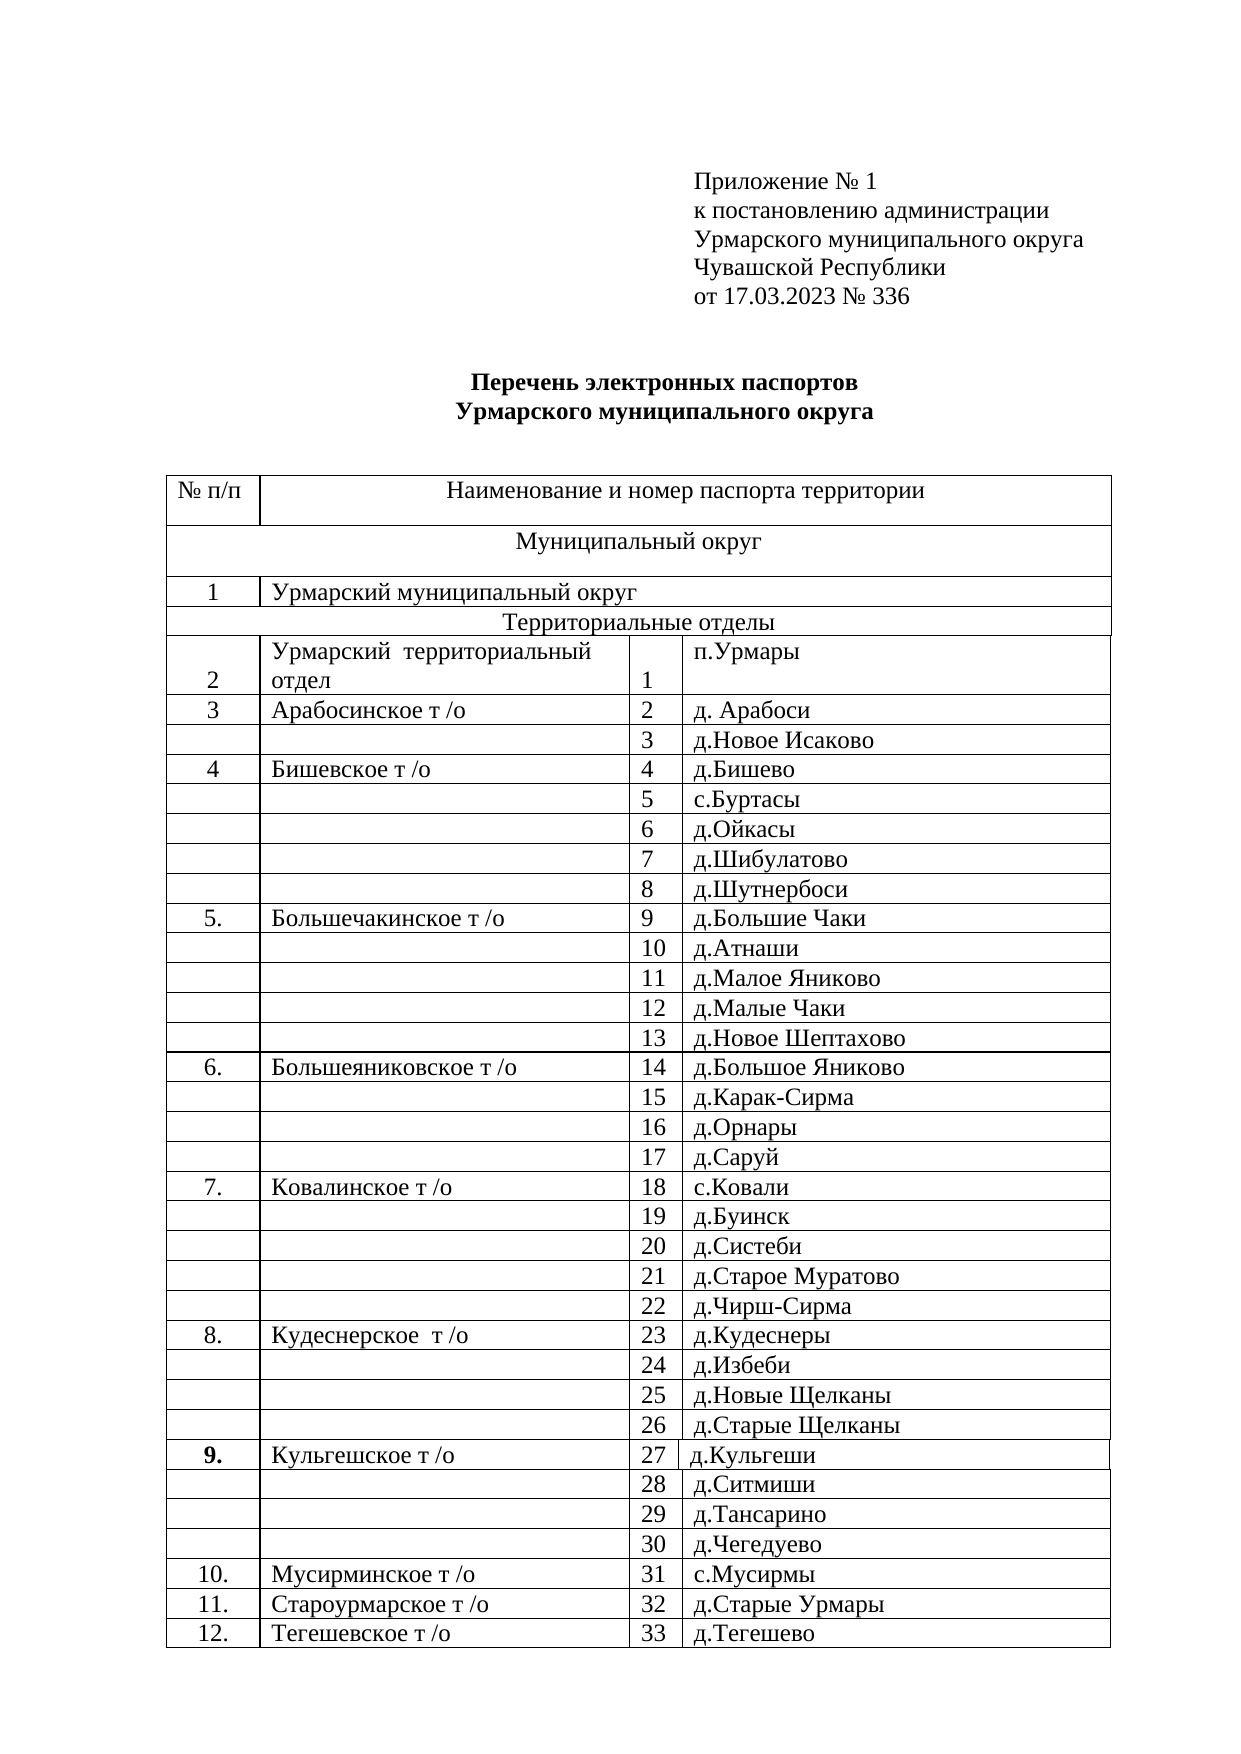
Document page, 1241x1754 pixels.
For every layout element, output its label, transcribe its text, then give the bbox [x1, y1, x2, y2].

table_cell 3 [630, 725, 682, 753]
table_cell 11 [630, 963, 682, 992]
text Урмарского муниципального округа [177, 396, 1152, 425]
table_cell д.Систеби [683, 1231, 1110, 1260]
table_cell с.Буртасы [683, 784, 1110, 813]
table_cell 25 [630, 1380, 682, 1409]
table_cell [167, 725, 259, 753]
table_cell д.Орнары [683, 1112, 1110, 1141]
table_cell [261, 725, 629, 753]
table_cell [167, 1410, 259, 1439]
table_cell [167, 1201, 259, 1230]
table_cell д.Избеби [683, 1350, 1110, 1379]
table_cell д.Малые Чаки [683, 993, 1110, 1022]
table_cell [261, 1231, 629, 1260]
table_cell д.Саруй [683, 1142, 1110, 1171]
table_cell [167, 1350, 259, 1379]
table_cell 9 [630, 904, 682, 932]
table_cell [167, 784, 259, 813]
table_cell 31 [630, 1559, 682, 1588]
table_cell д.Чирш-Сирма [683, 1291, 1110, 1319]
table_cell 16 [630, 1112, 682, 1141]
table_cell 26 [630, 1410, 682, 1439]
table_cell Территориальные отделы [167, 607, 1111, 635]
table_cell [167, 1291, 259, 1319]
table_cell [261, 814, 629, 843]
table_cell 27 [630, 1440, 678, 1468]
table_cell 1 [630, 636, 682, 694]
table_cell [261, 1291, 629, 1319]
table_cell д. Арабоси [683, 695, 1110, 724]
table_cell Урмарский муниципальный округ [261, 577, 1111, 606]
table_cell [261, 1142, 629, 1171]
table_cell [261, 1023, 629, 1051]
table_cell д.Шибулатово [683, 844, 1110, 873]
table_cell [167, 1529, 259, 1558]
table_cell [261, 844, 629, 873]
table_cell [167, 963, 259, 992]
table_cell Тегешевское т /о [261, 1619, 629, 1647]
table_cell [167, 1261, 259, 1290]
table_cell 30 [630, 1529, 682, 1558]
table_cell 33 [630, 1619, 682, 1647]
table_cell 10. [167, 1559, 259, 1588]
table_cell д.Новое Шептахово [683, 1023, 1110, 1051]
table_cell п.Урмары [683, 636, 1110, 694]
table_cell д.Кудеснеры [683, 1321, 1110, 1349]
table_cell 24 [630, 1350, 682, 1379]
table_cell [261, 1410, 629, 1439]
table_header № п/п [167, 476, 259, 525]
table_cell 6 [630, 814, 682, 843]
table_cell 10 [630, 933, 682, 962]
table_cell [261, 963, 629, 992]
table_cell Арабосинское т /о [261, 695, 629, 724]
table_cell 4 [630, 755, 682, 783]
table_cell [261, 1499, 629, 1528]
table_cell [261, 1082, 629, 1111]
table_cell 13 [630, 1023, 682, 1051]
table_cell д.Новое Исаково [683, 725, 1110, 753]
table_cell 8 [630, 874, 682, 902]
table_cell 15 [630, 1082, 682, 1111]
table_cell Большеяниковское т /о [261, 1053, 629, 1081]
table_cell [261, 1201, 629, 1230]
table_cell 14 [630, 1053, 682, 1081]
table_cell 8. [167, 1321, 259, 1349]
table_cell [167, 1380, 259, 1409]
table_cell 22 [630, 1291, 682, 1319]
table_cell 7 [630, 844, 682, 873]
table_cell 28 [630, 1470, 682, 1498]
text к постановлению администрации [620, 195, 1152, 224]
table_cell д.Большое Яниково [683, 1053, 1110, 1081]
table_cell 6. [167, 1053, 259, 1081]
table_cell 7. [167, 1172, 259, 1200]
table_cell д.Большие Чаки [683, 904, 1110, 932]
table_cell д.Старые Урмары [683, 1589, 1110, 1617]
table_cell [167, 1023, 259, 1051]
table_cell д.Ситмиши [683, 1470, 1110, 1498]
table_cell [167, 1112, 259, 1141]
text Приложение № 1 [546, 138, 1152, 195]
table_cell [167, 933, 259, 962]
table_cell д.Атнаши [683, 933, 1110, 962]
table_cell д.Тансарино [683, 1499, 1110, 1528]
table_cell 4 [167, 755, 259, 783]
table_cell д.Старые Щелканы [683, 1410, 1110, 1439]
table_cell 5 [630, 784, 682, 813]
table_cell д.Старое Муратово [683, 1261, 1110, 1290]
table_cell Кульгешское т /о [261, 1440, 629, 1468]
table_cell 20 [630, 1231, 682, 1260]
table_cell 29 [630, 1499, 682, 1528]
table_cell 21 [630, 1261, 682, 1290]
table_cell Мусирминское т /о [261, 1559, 629, 1588]
table_header Наименование и номер паспорта территории [261, 476, 1111, 525]
table_cell 2 [167, 636, 259, 694]
table_cell 18 [630, 1172, 682, 1200]
table_cell [167, 1082, 259, 1111]
table_cell [167, 844, 259, 873]
table_cell д.Новые Щелканы [683, 1380, 1110, 1409]
table_cell [261, 993, 629, 1022]
table_cell с.Мусирмы [683, 1559, 1110, 1588]
table_cell [167, 993, 259, 1022]
table_cell д.Бишево [683, 755, 1110, 783]
table_cell д.Буинск [683, 1201, 1110, 1230]
table_cell [167, 874, 259, 902]
table_cell 17 [630, 1142, 682, 1171]
text от 17.03.2023 № 336 [619, 281, 1152, 310]
table_cell [167, 814, 259, 843]
table_cell [261, 1261, 629, 1290]
table_cell [261, 784, 629, 813]
table_cell 11. [167, 1589, 259, 1617]
table_cell Ковалинское т /о [261, 1172, 629, 1200]
table_cell д.Шутнербоси [683, 874, 1110, 902]
table_cell д.Кульгеши [679, 1440, 1109, 1468]
table_cell Староурмарское т /о [261, 1589, 629, 1617]
table_cell Большечакинское т /о [261, 904, 629, 932]
table_cell 19 [630, 1201, 682, 1230]
table_cell 5. [167, 904, 259, 932]
table_cell [261, 1529, 629, 1558]
table_cell [167, 1142, 259, 1171]
table_cell [167, 1470, 259, 1498]
table_cell д.Тегешево [683, 1619, 1110, 1647]
table_cell 12 [630, 993, 682, 1022]
table_cell [261, 1350, 629, 1379]
table_cell [261, 1112, 629, 1141]
table_cell [167, 1499, 259, 1528]
table_cell [261, 1470, 629, 1498]
table_cell Кудеснерское т /о [261, 1321, 629, 1349]
table_cell [167, 1231, 259, 1260]
table_cell Бишевское т /о [261, 755, 629, 783]
table_cell 23 [630, 1321, 682, 1349]
table_cell [261, 933, 629, 962]
text Перечень электронных паспортов [177, 367, 1152, 396]
table_cell [261, 1380, 629, 1409]
table_cell д.Чегедуево [683, 1529, 1110, 1558]
table_cell с.Ковали [683, 1172, 1110, 1200]
table_cell 32 [630, 1589, 682, 1617]
table_cell д.Карак-Сирма [683, 1082, 1110, 1111]
table_cell 12. [167, 1619, 259, 1647]
table_cell 9. [167, 1440, 259, 1468]
table_cell 2 [630, 695, 682, 724]
table_cell 3 [167, 695, 259, 724]
table_cell 1 [167, 577, 259, 606]
table_cell [261, 874, 629, 902]
table_cell д.Малое Яниково [683, 963, 1110, 992]
table_cell Муниципальный округ [167, 526, 1111, 576]
table_cell Урмарский территориальный отдел [261, 636, 629, 694]
table_cell д.Ойкасы [683, 814, 1110, 843]
text Урмарского муниципального округа Чувашской Республики [693, 224, 1152, 281]
